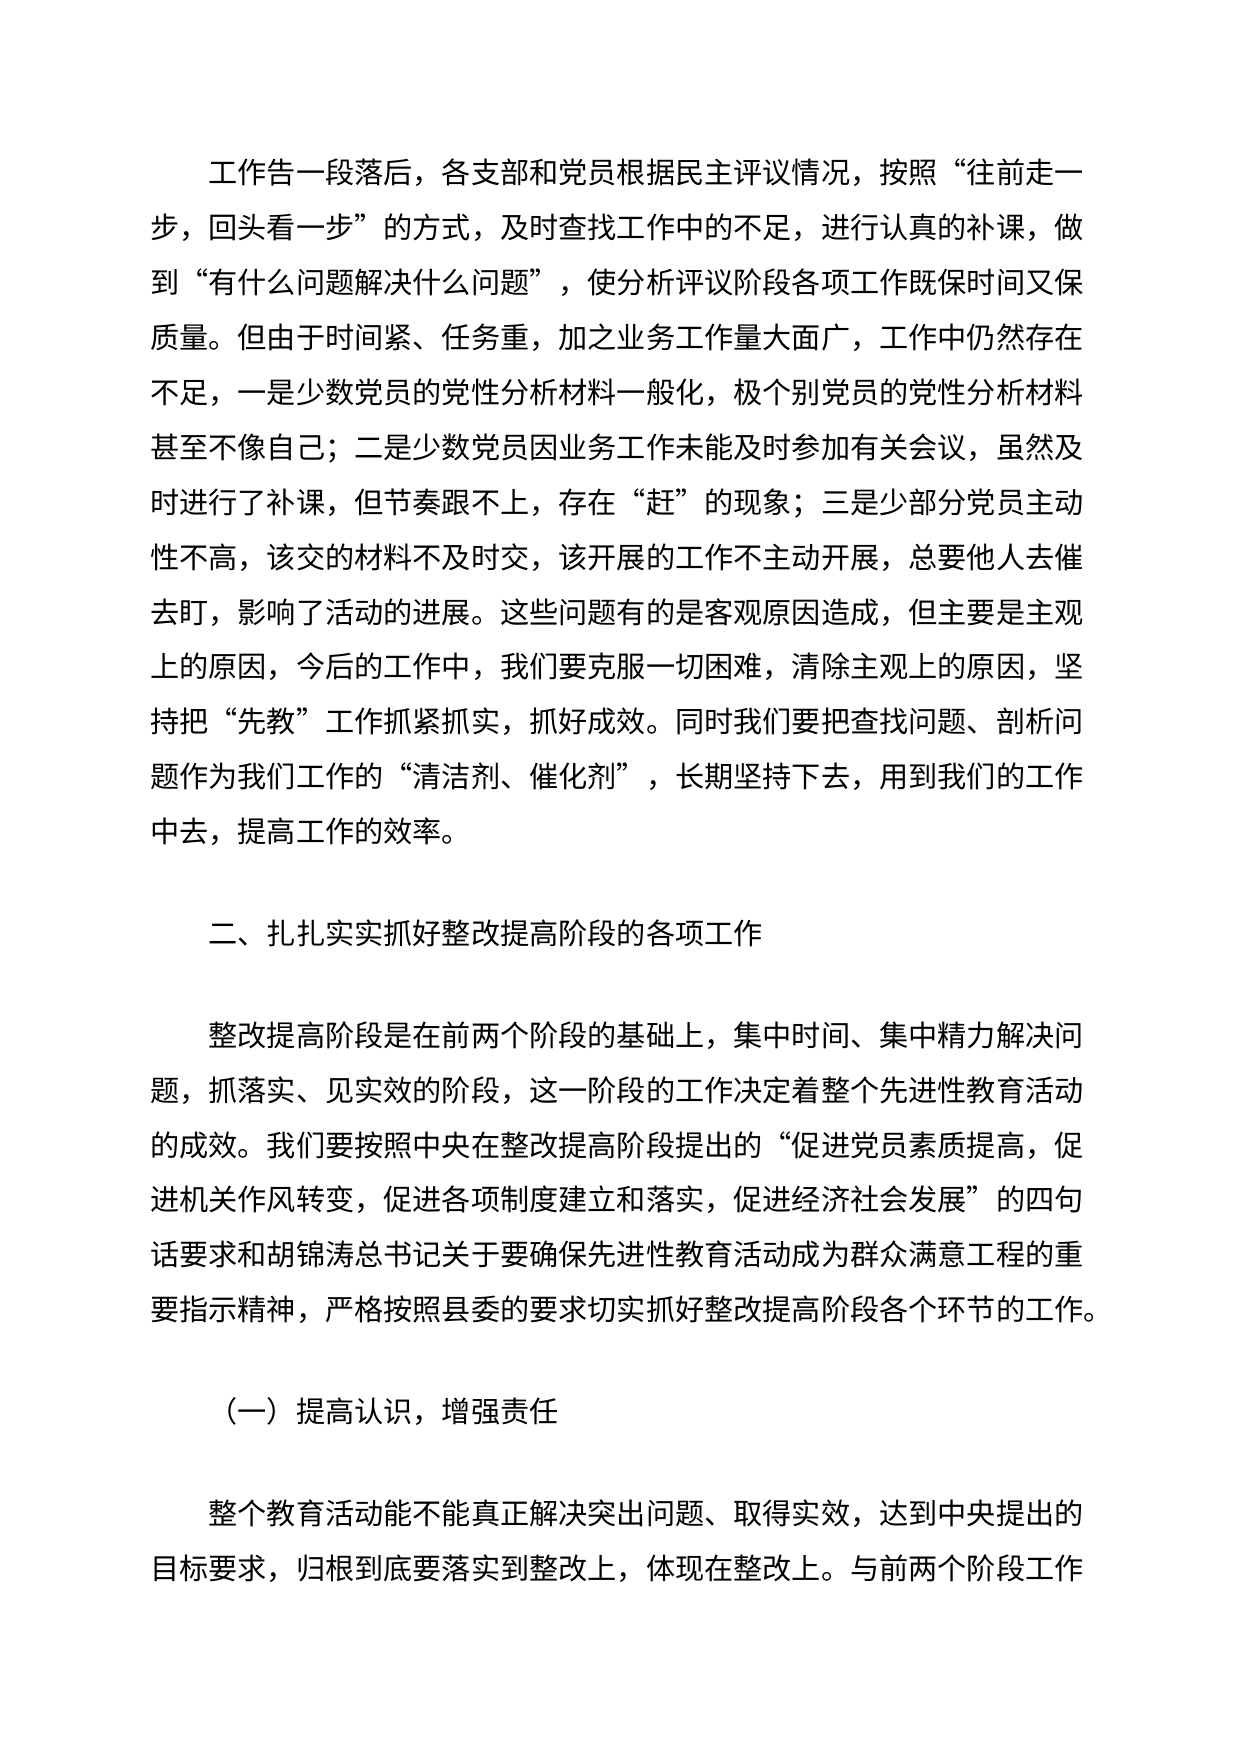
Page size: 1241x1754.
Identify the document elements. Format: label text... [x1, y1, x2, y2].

text 二、扎扎实实抓好整改提高阶段的各项工作 [150, 911, 1090, 953]
text 工作告一段落后，各支部和党员根据民主评议情况，按照“往前走一步，回头看一步”的方式，及时查找工作中的不足，进行认真的补课，做到“有什么问题解决什么问题”，使分析评议阶段各项工作既保时间又保质量。但由于时间紧、任务重，加之业务工作量大面广，工作中仍然存在不足，一是少数党员的党性分析材料一般化，极个别党员的党性分析材料甚至不像自己；二是少数党员因业务工作未能及时参加有关会议，虽然及时进行了补课，但节奏跟不上，存在“赶”的现象；三是少部分党员主动性不高，该交的材料不及时交，该开展的工作不主动开展，总要他人去催去盯，影响了活动的进展。这些问题有的是客观原因造成，但主要是主观上的原因，今后的工作中，我们要克服一切困难，清除主观上的原因，坚持把“先教”工作抓紧抓实，抓好成效。同时我们要把查找问题、剖析问题作为我们工作的“清洁剂、催化剂”，长期坚持下去，用到我们的工作中去，提高工作的效率。 [150, 150, 1090, 851]
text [150, 1490, 1090, 1587]
text （一）提高认识，增强责任 [150, 1388, 1090, 1431]
text 整改提高阶段是在前两个阶段的基础上，集中时间、集中精力解决问题，抓落实、见实效的阶段，这一阶段的工作决定着整个先进性教育活动的成效。我们要按照中央在整改提高阶段提出的“促进党员素质提高，促进机关作风转变，促进各项制度建立和落实，促进经济社会发展”的四句话要求和胡锦涛总书记关于要确保先进性教育活动成为群众满意工程的重要指示精神，严格按照县委的要求切实抓好整改提高阶段各个环节的工作。 [150, 1012, 1090, 1329]
